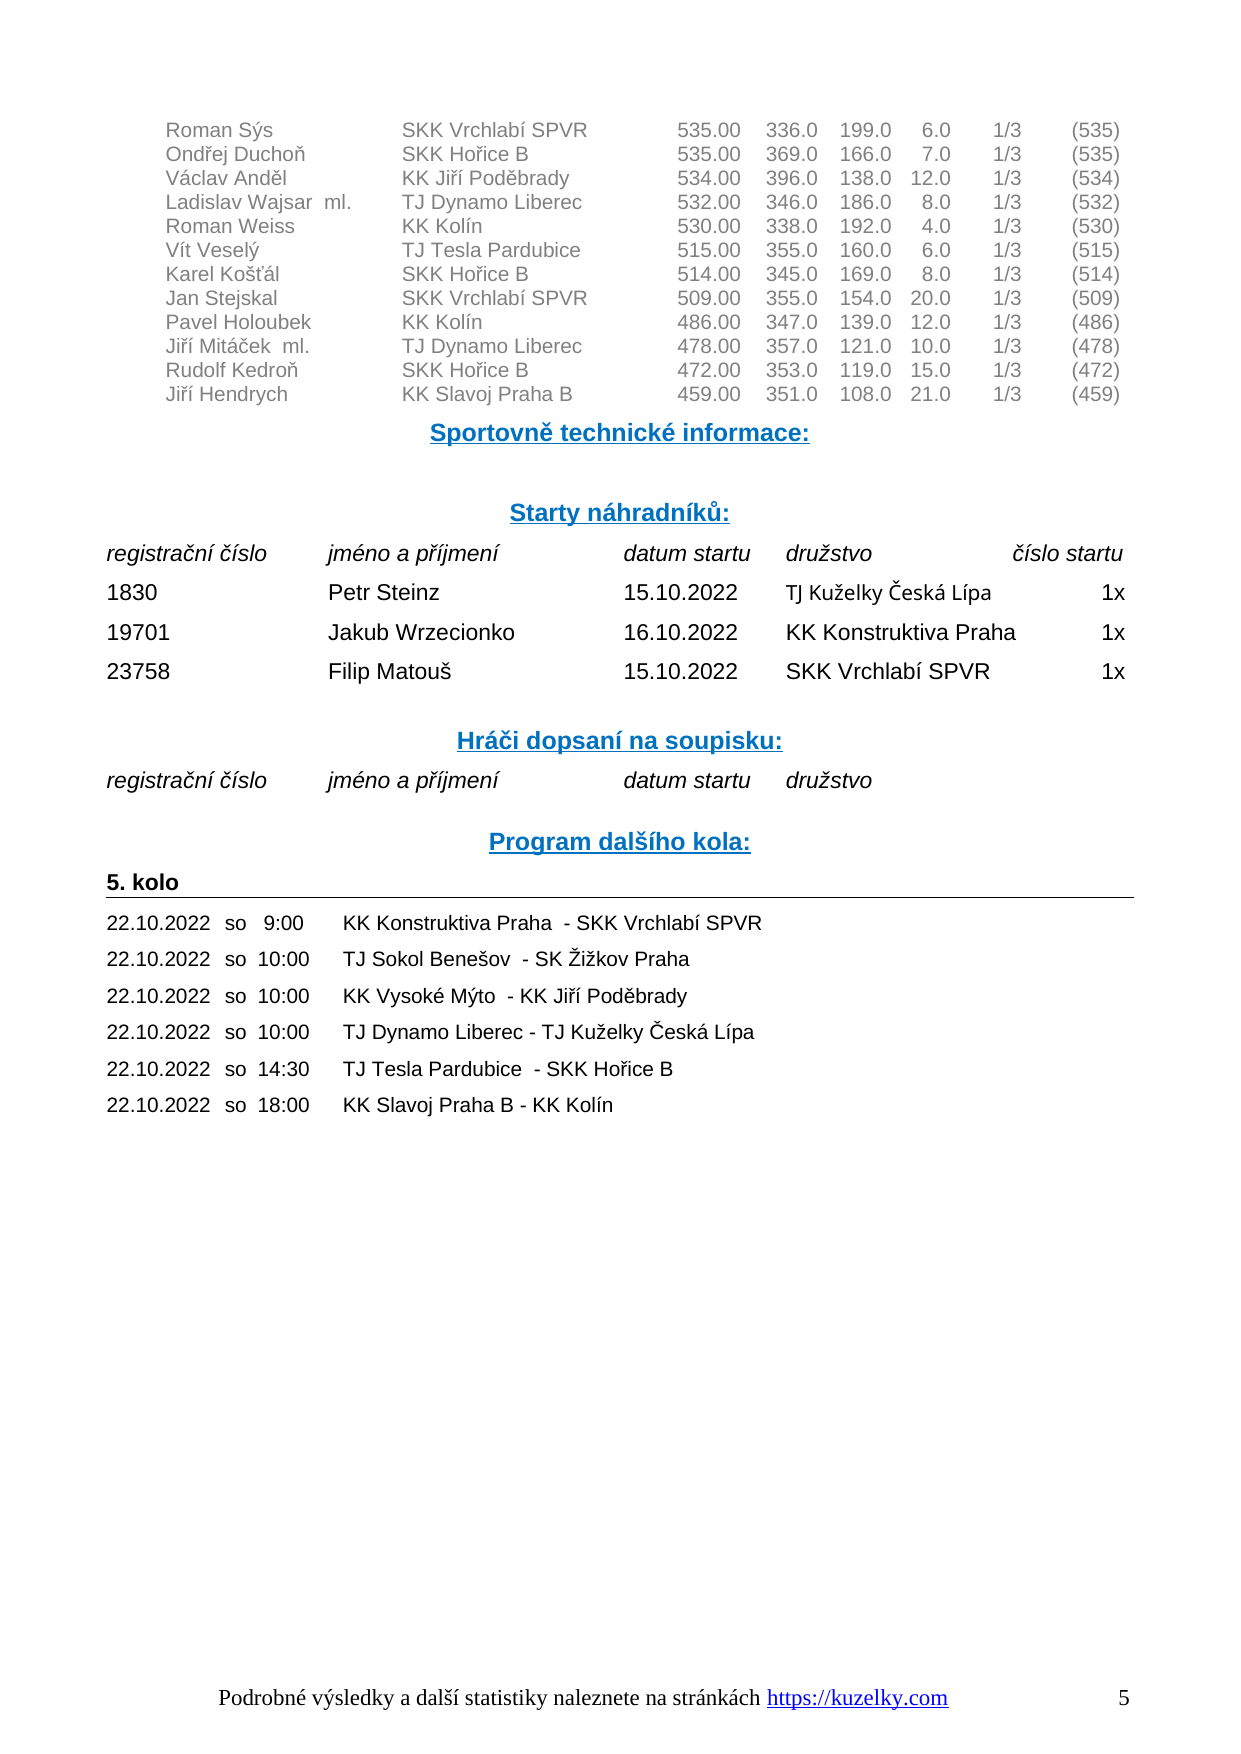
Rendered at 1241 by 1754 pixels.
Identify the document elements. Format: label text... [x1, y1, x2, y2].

text 1830 Petr Steinz 15.10.2022 TJ Kuželky Česká Lípa 1x [106, 578, 1134, 607]
text 19701 Jakub Wrzecionko 16.10.2022 KK Konstruktiva Praha 1x [106, 619, 1134, 646]
text Ladislav Wajsar ml. TJ Dynamo Liberec 532.00 346.0 186.0 8.0 1/3 (532) [106, 190, 1134, 214]
text Roman Weiss KK Kolín 530.00 338.0 192.0 4.0 1/3 (530) [106, 214, 1134, 238]
text Sportovně technické informace: [94, 418, 1145, 447]
text Ondřej Duchoň SKK Hořice B 535.00 369.0 166.0 7.0 1/3 (535) [106, 142, 1134, 166]
text 22.10.2022 so 10:00 TJ Sokol Benešov - SK Žižkov Praha [106, 947, 1134, 971]
text Hráči dopsaní na soupisku: [94, 697, 1145, 754]
text Jiří Mitáček ml. TJ Dynamo Liberec 478.00 357.0 121.0 10.0 1/3 (478) [106, 334, 1134, 358]
text Program dalšího kola: [94, 827, 1145, 856]
text 22.10.2022 so 10:00 TJ Dynamo Liberec - TJ Kuželky Česká Lípa [106, 1020, 1134, 1044]
text Václav Anděl KK Jiří Poděbrady 534.00 396.0 138.0 12.0 1/3 (534) [106, 166, 1134, 190]
text registrační číslo jméno a příjmení datum startu družstvo [106, 767, 1134, 793]
text Jan Stejskal SKK Vrchlabí SPVR 509.00 355.0 154.0 20.0 1/3 (509) [106, 286, 1134, 310]
text 5. kolo [106, 869, 1134, 897]
text Vít Veselý TJ Tesla Pardubice 515.00 355.0 160.0 6.0 1/3 (515) [106, 238, 1134, 262]
text Rudolf Kedroň SKK Hořice B 472.00 353.0 119.0 15.0 1/3 (472) [106, 358, 1134, 382]
text registrační číslo jméno a příjmení datum startu družstvo číslo startu [106, 539, 1134, 566]
text Jiří Hendrych KK Slavoj Praha B 459.00 351.0 108.0 21.0 1/3 (459) [106, 382, 1134, 406]
text 22.10.2022 so 10:00 KK Vysoké Mýto - KK Jiří Poděbrady [106, 983, 1134, 1007]
text Pavel Holoubek KK Kolín 486.00 347.0 139.0 12.0 1/3 (486) [106, 310, 1134, 334]
text Roman Sýs SKK Vrchlabí SPVR 535.00 336.0 199.0 6.0 1/3 (535) [106, 118, 1134, 142]
text Karel Košťál SKK Hořice B 514.00 345.0 169.0 8.0 1/3 (514) [106, 262, 1134, 286]
text Starty náhradníků: [94, 498, 1145, 527]
text 22.10.2022 so 9:00 KK Konstruktiva Praha - SKK Vrchlabí SPVR [106, 911, 1134, 934]
text 22.10.2022 so 14:30 TJ Tesla Pardubice - SKK Hořice B [106, 1056, 1134, 1080]
text 22.10.2022 so 18:00 KK Slavoj Praha B - KK Kolín [106, 1093, 1134, 1117]
text 23758 Filip Matouš 15.10.2022 SKK Vrchlabí SPVR 1x [106, 658, 1134, 684]
